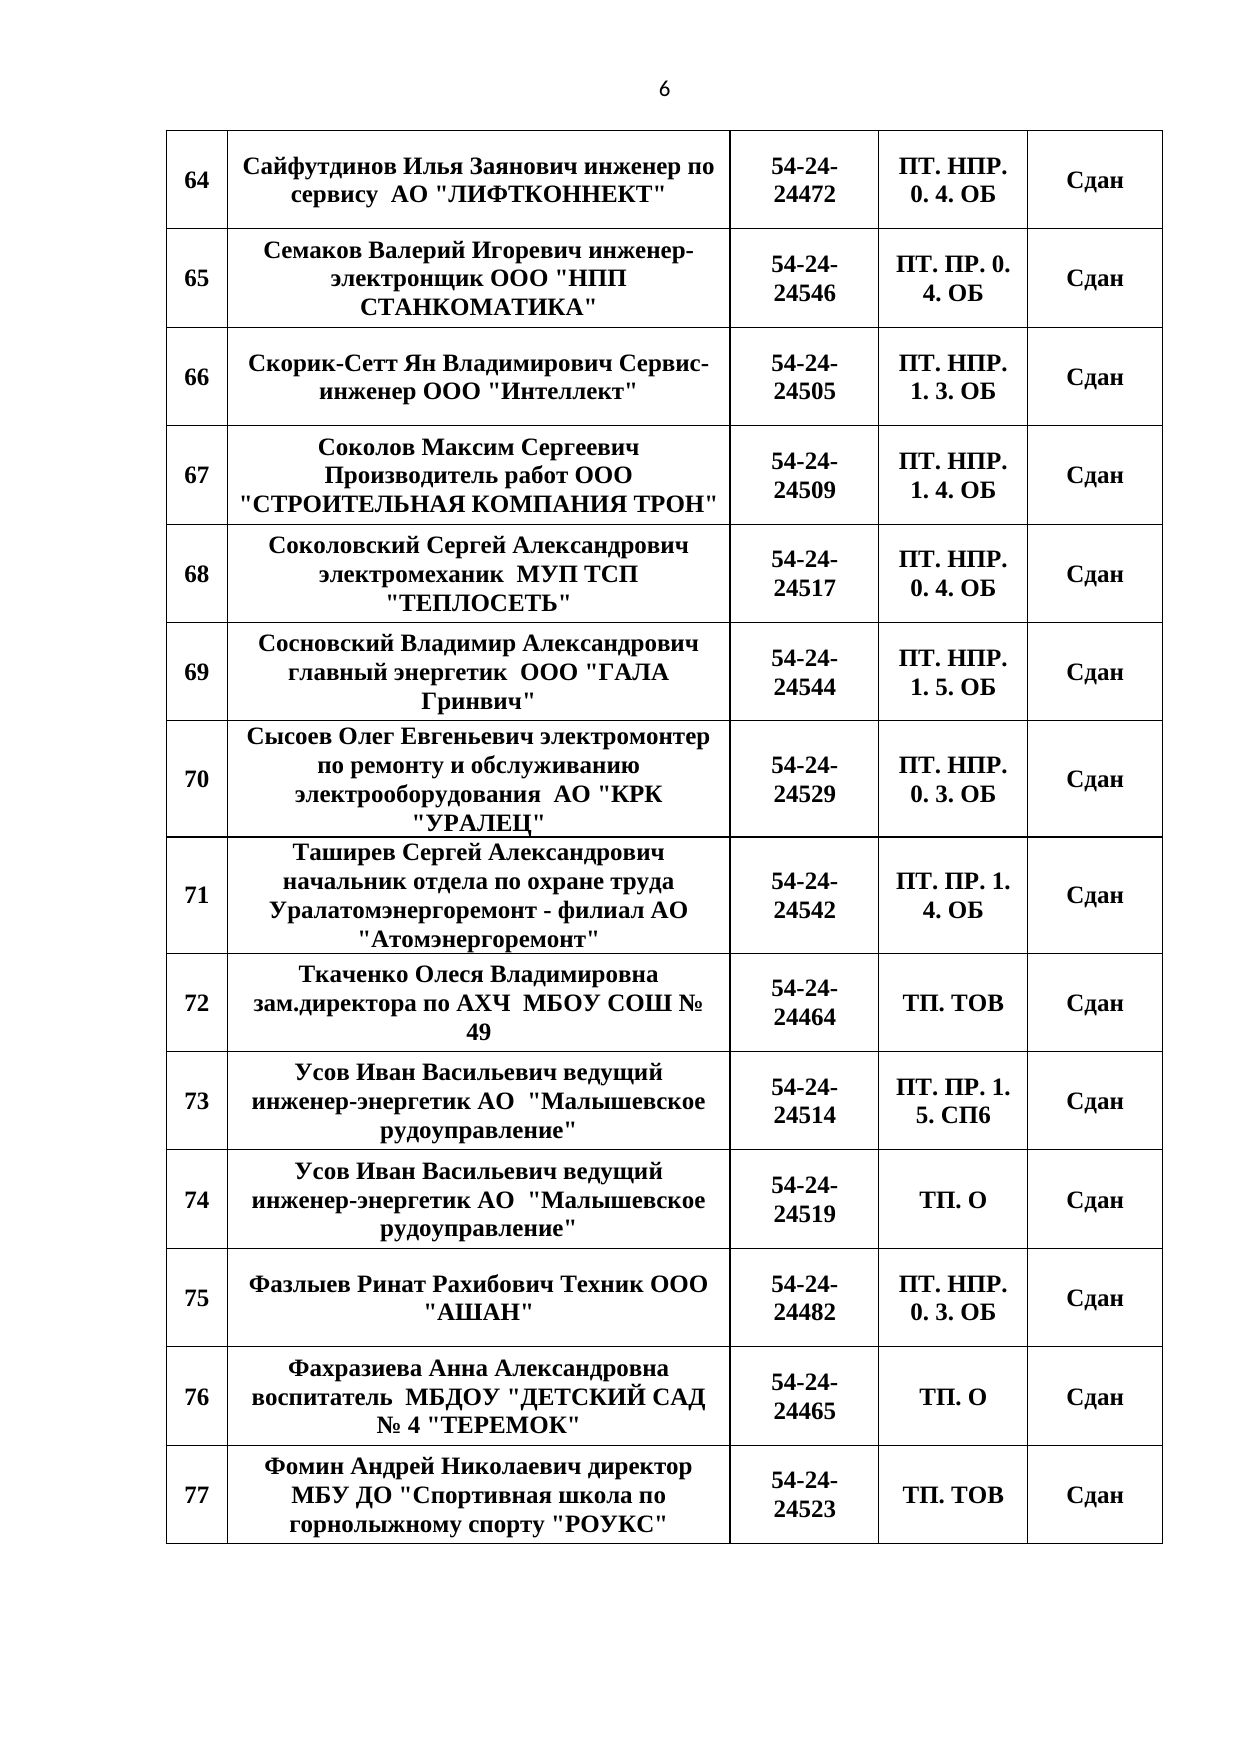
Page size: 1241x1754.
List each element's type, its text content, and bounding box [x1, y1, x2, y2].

table_cell 54-24-24509 [731, 426, 878, 523]
table_cell ПТ. ПР. 0. 4. ОБ [879, 229, 1027, 327]
table_cell ТП. ТОВ [879, 954, 1027, 1051]
table_cell 66 [167, 328, 227, 425]
table_cell 54-24-24464 [731, 954, 878, 1051]
table_cell Сдан [1028, 623, 1162, 720]
table_cell Фомин Андрей Николаевич директор МБУ ДО "Спортивная школа по горнолыжному спорту "РОУКС" [228, 1446, 729, 1543]
table_cell Фазлыев Ринат Рахибович Техник ООО "АШАН" [228, 1249, 729, 1346]
table_cell 54-24-24523 [731, 1446, 878, 1543]
table_cell ПТ. НПР. 0. 4. ОБ [879, 131, 1027, 228]
table_cell Сдан [1028, 1150, 1162, 1248]
table_cell 54-24-24546 [731, 229, 878, 327]
table_cell 71 [167, 838, 227, 952]
table_cell 74 [167, 1150, 227, 1248]
table_cell 70 [167, 721, 227, 836]
table_cell 69 [167, 623, 227, 720]
table_cell ПТ. НПР. 0. 3. ОБ [879, 721, 1027, 836]
table_cell 73 [167, 1052, 227, 1149]
table_cell Соколов Максим Сергеевич Производитель работ ООО "СТРОИТЕЛЬНАЯ КОМПАНИЯ ТРОН" [228, 426, 729, 523]
table_cell ПТ. НПР. 1. 5. ОБ [879, 623, 1027, 720]
table_cell 54-24-24529 [731, 721, 878, 836]
table_cell 76 [167, 1347, 227, 1445]
table_cell 54-24-24472 [731, 131, 878, 228]
table_cell Соколовский Сергей Александрович электромеханик МУП ТСП "ТЕПЛОСЕТЬ" [228, 525, 729, 622]
table_cell Сдан [1028, 1052, 1162, 1149]
table_cell Усов Иван Васильевич ведущий инженер-энергетик АО "Малышевское рудоуправление" [228, 1150, 729, 1248]
table_cell 68 [167, 525, 227, 622]
table_cell ПТ. ПР. 1. 5. СП6 [879, 1052, 1027, 1149]
table_cell ПТ. ПР. 1. 4. ОБ [879, 838, 1027, 952]
table_cell 54-24-24465 [731, 1347, 878, 1445]
table_cell ПТ. НПР. 1. 3. ОБ [879, 328, 1027, 425]
table_cell Сдан [1028, 1446, 1162, 1543]
table_cell Сдан [1028, 954, 1162, 1051]
table_cell ПТ. НПР. 0. 4. ОБ [879, 525, 1027, 622]
table_cell ПТ. НПР. 1. 4. ОБ [879, 426, 1027, 523]
table_cell 75 [167, 1249, 227, 1346]
table_cell 64 [167, 131, 227, 228]
table_cell 54-24-24542 [731, 838, 878, 952]
table_cell 67 [167, 426, 227, 523]
table_cell Сдан [1028, 229, 1162, 327]
table_cell Сосновский Владимир Александрович главный энергетик ООО "ГАЛА Гринвич" [228, 623, 729, 720]
table_cell 54-24-24519 [731, 1150, 878, 1248]
table_cell Фахразиева Анна Александровна воспитатель МБДОУ "ДЕТСКИЙ САД № 4 "ТЕРЕМОК" [228, 1347, 729, 1445]
table_cell 54-24-24544 [731, 623, 878, 720]
table_cell Скорик-Сетт Ян Владимирович Сервис-инженер ООО "Интеллект" [228, 328, 729, 425]
table_cell ПТ. НПР. 0. 3. ОБ [879, 1249, 1027, 1346]
table_cell Таширев Сергей Александрович начальник отдела по охране труда Уралатомэнергоремонт - филиал АО "Атомэнергоремонт" [228, 838, 729, 952]
table_cell Сдан [1028, 426, 1162, 523]
table_cell ТП. О [879, 1347, 1027, 1445]
table_cell 65 [167, 229, 227, 327]
table_cell 54-24-24514 [731, 1052, 878, 1149]
table_cell Сдан [1028, 525, 1162, 622]
table_cell Сдан [1028, 131, 1162, 228]
table_cell Семаков Валерий Игоревич инженер-электронщик ООО "НПП СТАНКОМАТИКА" [228, 229, 729, 327]
table_cell Усов Иван Васильевич ведущий инженер-энергетик АО "Малышевское рудоуправление" [228, 1052, 729, 1149]
table_cell ТП. О [879, 1150, 1027, 1248]
table_cell Сайфутдинов Илья Заянович инженер по сервису АО "ЛИФТКОННЕКТ" [228, 131, 729, 228]
table_cell Сдан [1028, 1347, 1162, 1445]
table_cell Сысоев Олег Евгеньевич электромонтер по ремонту и обслуживанию электрооборудования АО "КРК "УРАЛЕЦ" [228, 721, 729, 836]
table_cell 54-24-24505 [731, 328, 878, 425]
table_cell Ткаченко Олеся Владимировна зам.директора по АХЧ МБОУ СОШ № 49 [228, 954, 729, 1051]
table_cell Сдан [1028, 721, 1162, 836]
table_cell Сдан [1028, 1249, 1162, 1346]
table_cell 72 [167, 954, 227, 1051]
table_cell Сдан [1028, 328, 1162, 425]
table_cell 54-24-24517 [731, 525, 878, 622]
table_cell 54-24-24482 [731, 1249, 878, 1346]
table_cell Сдан [1028, 838, 1162, 952]
table_cell ТП. ТОВ [879, 1446, 1027, 1543]
table_cell 77 [167, 1446, 227, 1543]
